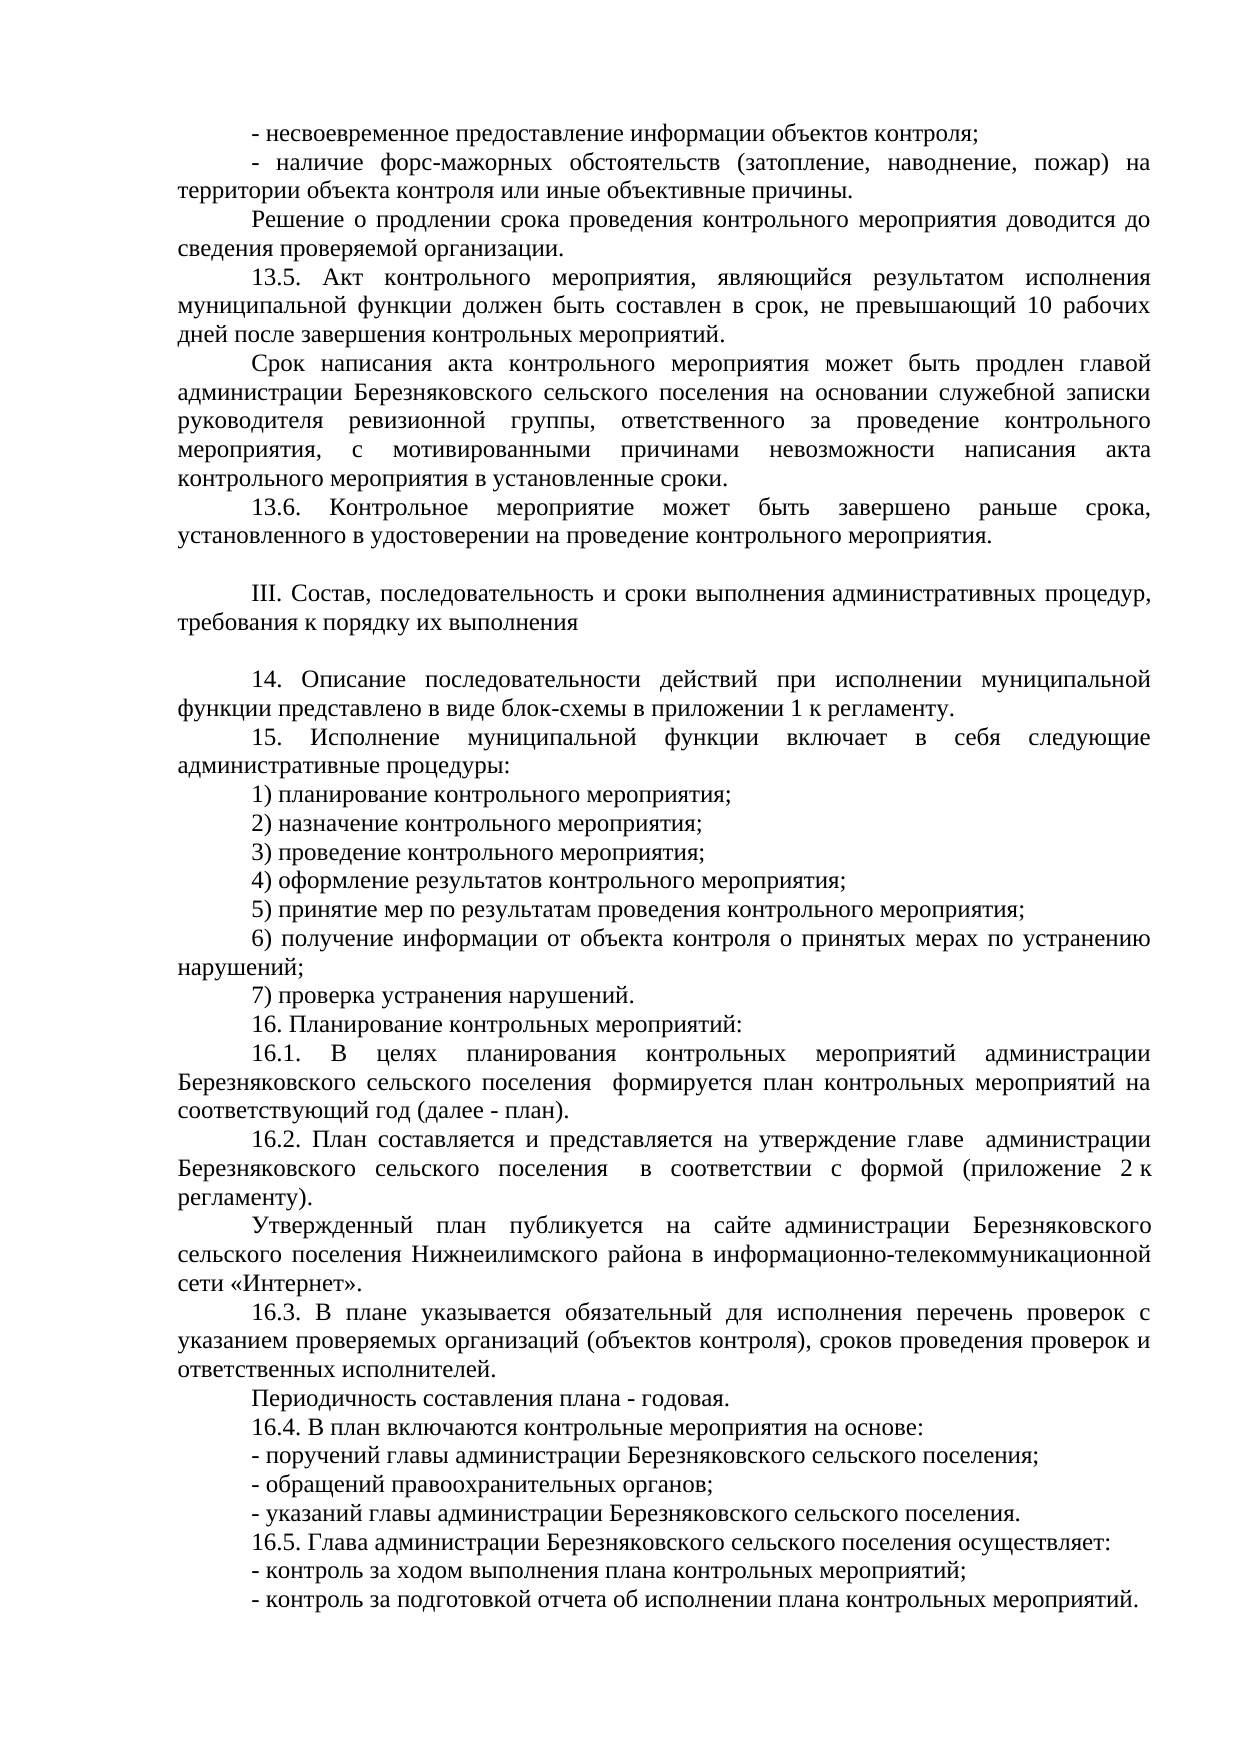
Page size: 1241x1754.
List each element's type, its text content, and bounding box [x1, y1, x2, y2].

text III. Состав, последовательность и сроки выполнения административных процедур, требования к порядку их выполнения [177, 578, 1152, 636]
text 16.5. Глава администрации Березняковского сельского поселения осуществляет: [177, 1527, 1152, 1556]
text - указаний главы администрации Березняковского сельского поселения. [177, 1498, 1152, 1527]
text Периодичность составления плана - годовая. [177, 1383, 1152, 1412]
text - обращений правоохранительных органов; [177, 1469, 1152, 1498]
text 16.3. В плане указывается обязательный для исполнения перечень проверок с указанием проверяемых организаций (объектов контроля), сроков проведения проверок и ответственных исполнителей. [177, 1297, 1152, 1383]
text - несвоевременное предоставление информации объектов контроля; [177, 118, 1152, 147]
text - контроль за подготовкой отчета об исполнении плана контрольных мероприятий. [177, 1584, 1152, 1613]
text 14. Описание последовательности действий при исполнении муниципальной функции представлено в виде блок-схемы в приложении 1 к регламенту. [177, 664, 1152, 722]
text 7) проверка устранения нарушений. [177, 981, 1152, 1009]
text 16.2. План составляется и представляется на утверждение главе администрации Березняковского сельского поселения в соответствии с формой (приложение 2 к регламенту). [177, 1124, 1152, 1211]
text 13.5. Акт контрольного мероприятия, являющийся результатом исполнения муниципальной функции должен быть составлен в срок, не превышающий 10 рабочих дней после завершения контрольных мероприятий. [177, 262, 1152, 348]
text 4) оформление результатов контрольного мероприятия; [177, 866, 1152, 894]
text 16.4. В план включаются контрольные мероприятия на основе: [177, 1412, 1152, 1441]
text 13.6. Контрольное мероприятие может быть завершено раньше срока, установленного в удостоверении на проведение контрольного мероприятия. [177, 492, 1152, 549]
text 6) получение информации от объекта контроля о принятых мерах по устранению нарушений; [177, 923, 1152, 981]
text Решение о продлении срока проведения контрольного мероприятия доводится до сведения проверяемой организации. [177, 204, 1152, 262]
text 3) проведение контрольного мероприятия; [177, 837, 1152, 866]
text - наличие форс-мажорных обстоятельств (затопление, наводнение, пожар) на территории объекта контроля или иные объективные причины. [177, 147, 1152, 204]
text - контроль за ходом выполнения плана контрольных мероприятий; [177, 1556, 1152, 1584]
text Утвержденный план публикуется на сайте администрации Березняковского сельского поселения Нижнеилимского района в информационно-телекоммуникационной сети «Интернет». [177, 1211, 1152, 1297]
text Срок написания акта контрольного мероприятия может быть продлен главой администрации Березняковского сельского поселения на основании служебной записки руководителя ревизионной группы, ответственного за проведение контрольного мероприятия, с мотивированными причинами невозможности написания акта контрольного мероприятия в установленные сроки. [177, 348, 1152, 492]
text 16.1. В целях планирования контрольных мероприятий администрации Березняковского сельского поселения формируется план контрольных мероприятий на соответствующий год (далее - план). [177, 1038, 1152, 1124]
text 5) принятие мер по результатам проведения контрольного мероприятия; [177, 894, 1152, 923]
text 15. Исполнение муниципальной функции включает в себя следующие административные процедуры: [177, 722, 1152, 779]
text 1) планирование контрольного мероприятия; [177, 779, 1152, 808]
text 2) назначение контрольного мероприятия; [177, 808, 1152, 837]
text 16. Планирование контрольных мероприятий: [177, 1009, 1152, 1038]
text - поручений главы администрации Березняковского сельского поселения; [177, 1441, 1152, 1469]
